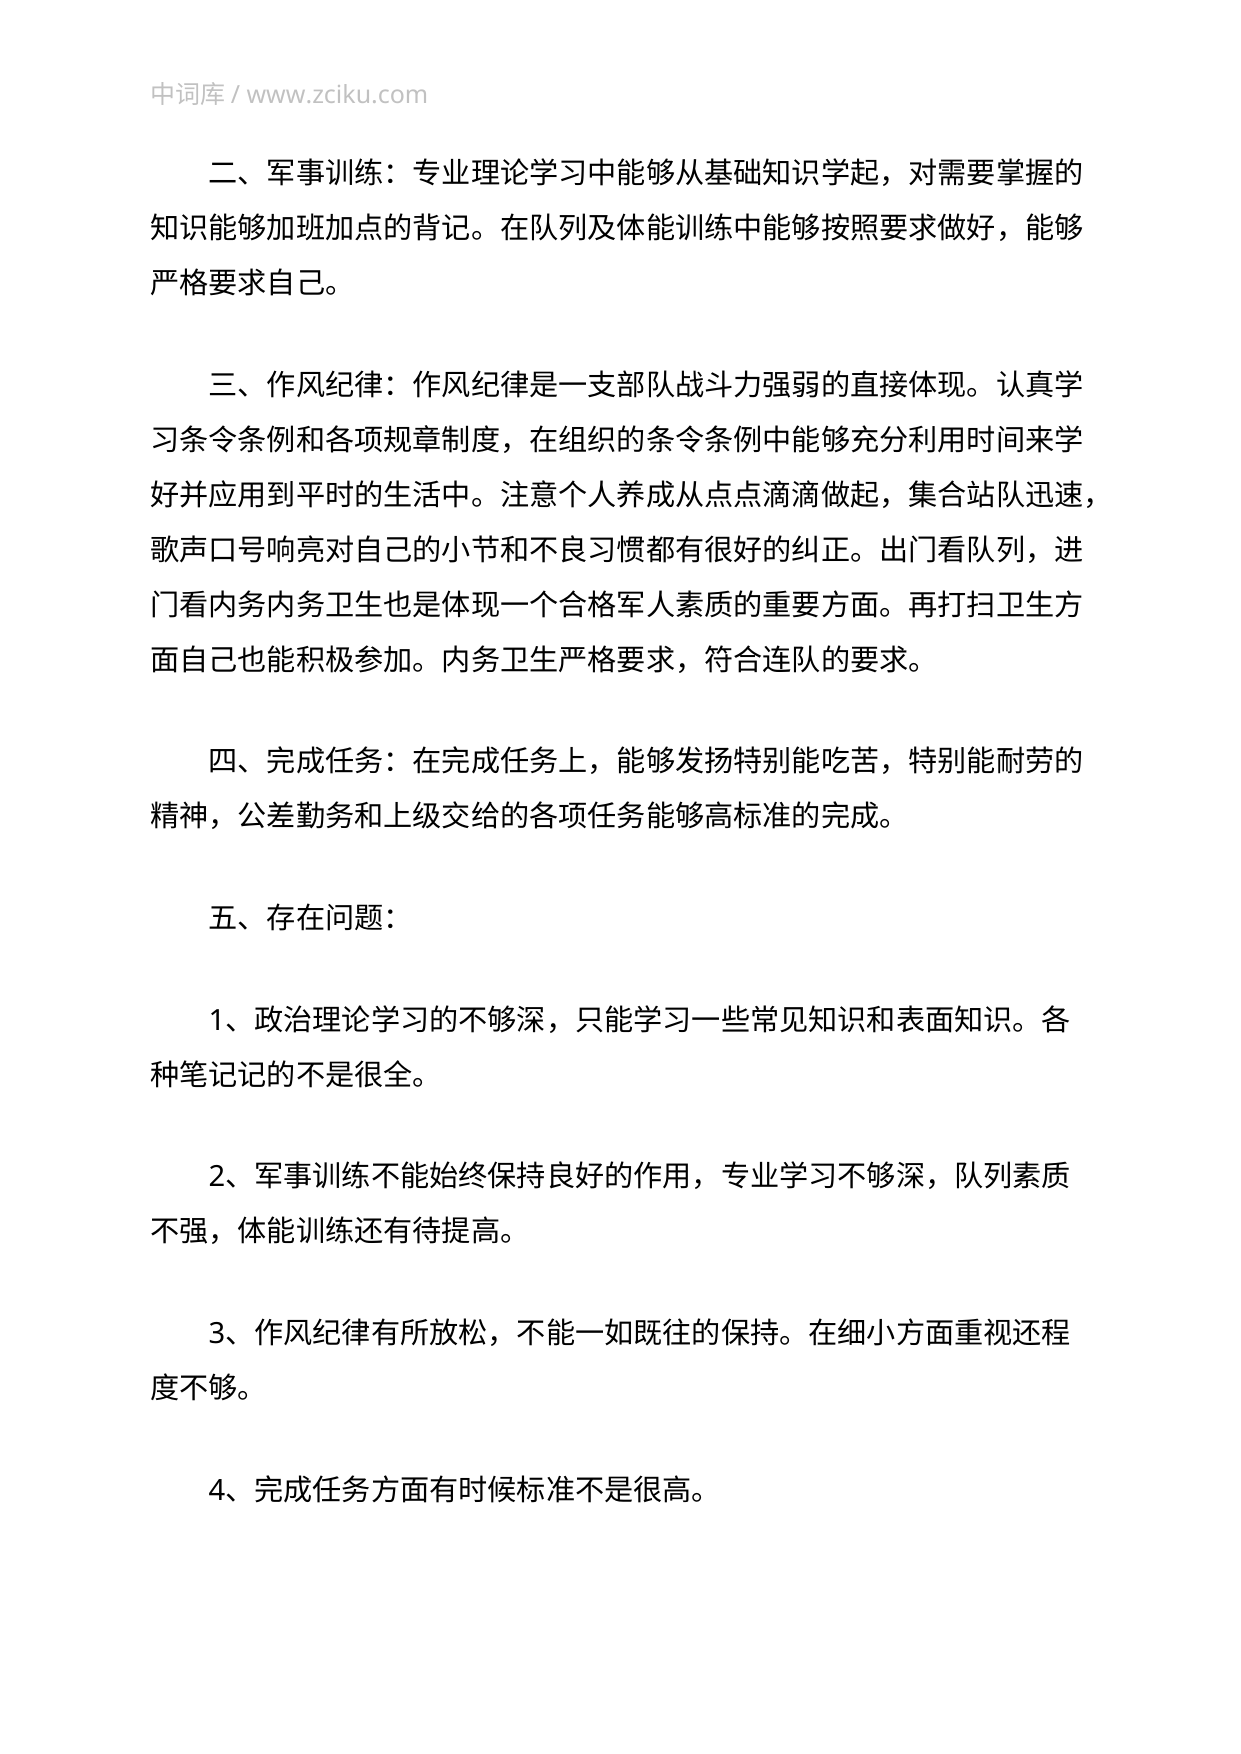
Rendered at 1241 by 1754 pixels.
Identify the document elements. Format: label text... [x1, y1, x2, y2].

text 1、政治理论学习的不够深，只能学习一些常见知识和表面知识。各种笔记记的不是很全。 [150, 996, 1090, 1093]
text 3、作风纪律有所放松，不能一如既往的保持。在细小方面重视还程度不够。 [150, 1310, 1090, 1407]
text 五、存在问题： [150, 894, 1090, 937]
text 2、军事训练不能始终保持良好的作用，专业学习不够深，队列素质不强，体能训练还有待提高。 [150, 1153, 1090, 1250]
text 4、完成任务方面有时候标准不是很高。 [150, 1467, 1090, 1509]
text 二、军事训练：专业理论学习中能够从基础知识学起，对需要掌握的知识能够加班加点的背记。在队列及体能训练中能够按照要求做好，能够严格要求自己。 [150, 150, 1090, 302]
text 四、完成任务：在完成任务上，能够发扬特别能吃苦，特别能耐劳的精神，公差勤务和上级交给的各项任务能够高标准的完成。 [150, 738, 1090, 835]
text 三、作风纪律：作风纪律是一支部队战斗力强弱的直接体现。认真学习条令条例和各项规章制度，在组织的条令条例中能够充分利用时间来学好并应用到平时的生活中。注意个人养成从点点滴滴做起，集合站队迅速，歌声口号响亮对自己的小节和不良习惯都有很好的纠正。出门看队列，进门看内务内务卫生也是体现一个合格军人素质的重要方面。再打扫卫生方面自己也能积极参加。内务卫生严格要求，符合连队的要求。 [150, 362, 1090, 678]
